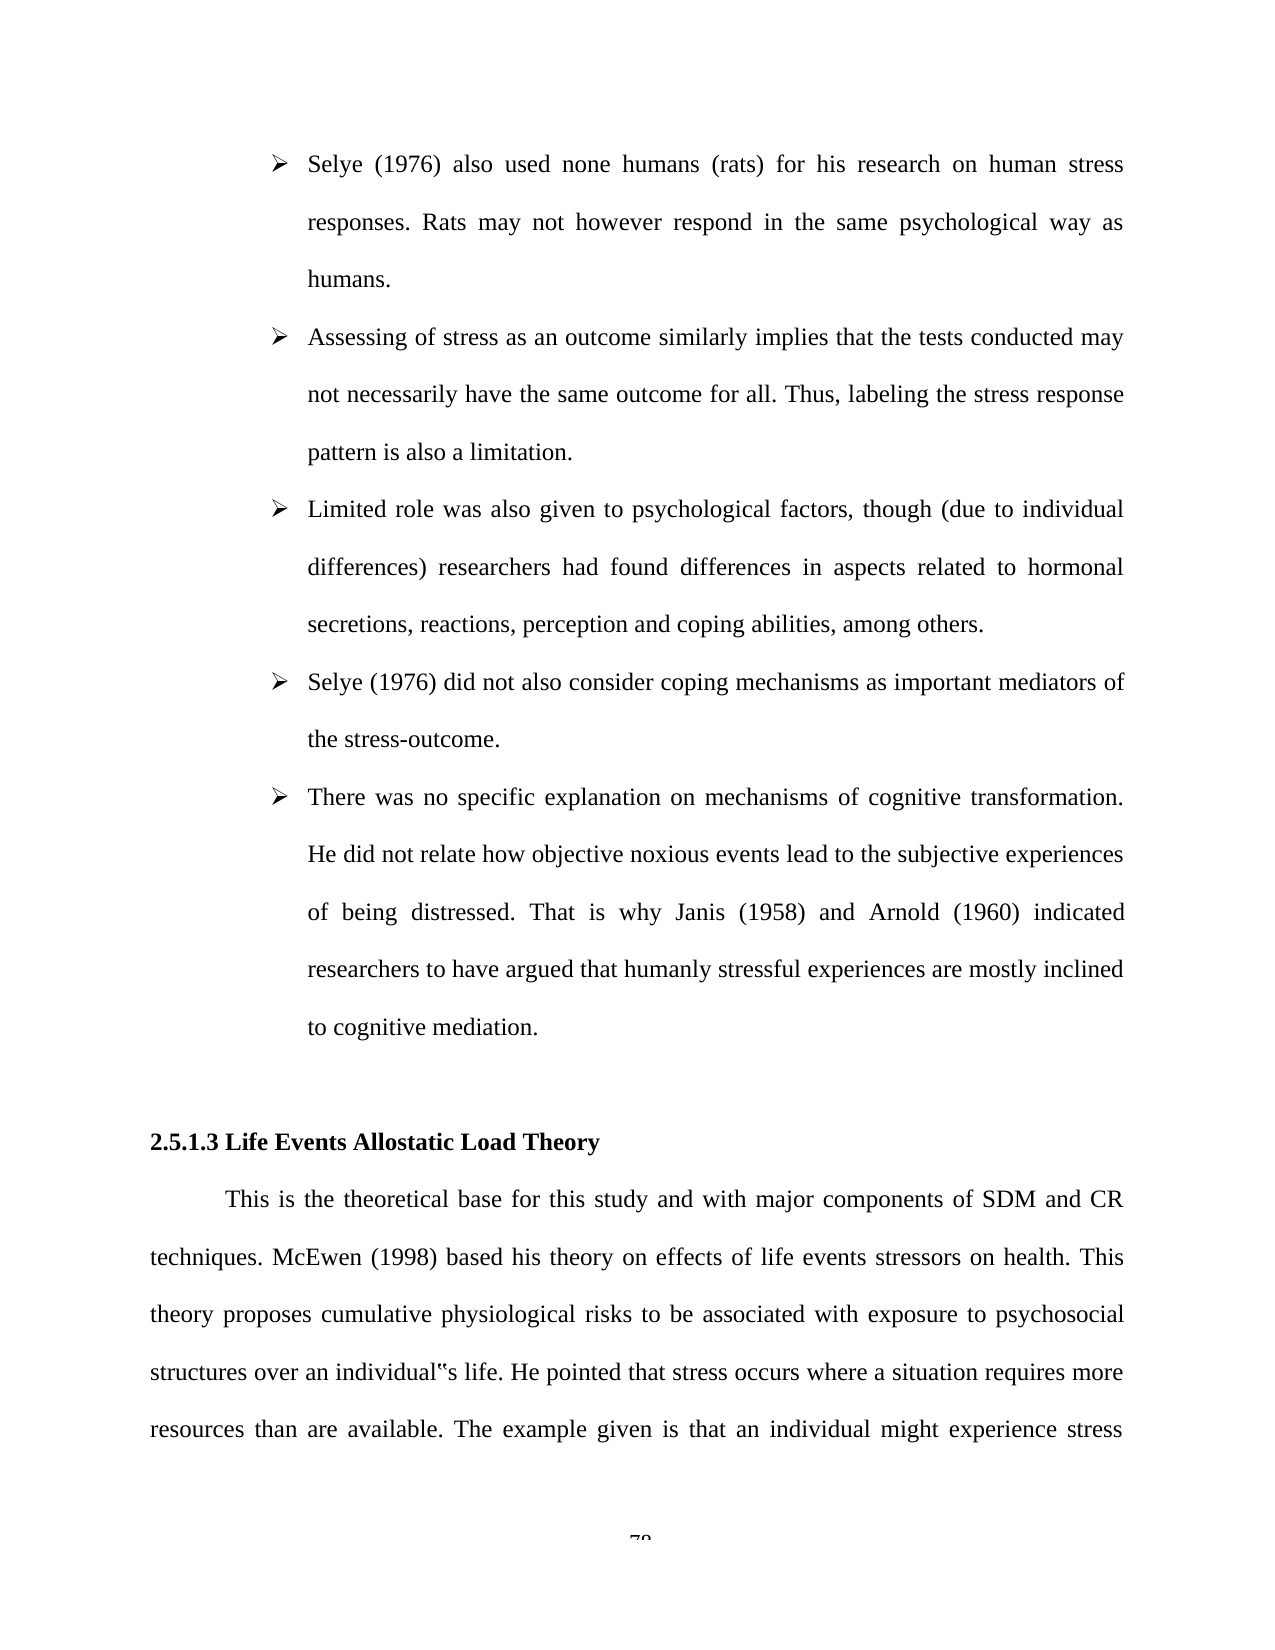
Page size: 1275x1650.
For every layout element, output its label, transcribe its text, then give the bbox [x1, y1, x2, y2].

list There was no specific explanation on mechanisms of cognitive transformation. [270, 782, 1235, 811]
text He did not relate how objective noxious events lead to the subjective experiences of being distressed. That is why Janis (1958) and Arnold (1960) indicated researchers to have argued that humanly stressful experiences are mostly inclined to cognitive mediation. [307, 839, 1125, 1041]
subtitle Life Events Allostatic Load Theory [150, 1127, 1235, 1156]
list Selye (1976) also used none humans (rats) for his research on human stress responses. Rats may not however respond in the same psychological way as humans. [270, 149, 1125, 293]
list Assessing of stress as an outcome similarly implies that the tests conducted may not necessarily have the same outcome for all. Thus, labeling the stress response pattern is also a limitation. [270, 322, 1125, 465]
list Limited role was also given to psychological factors, though (due to individual differences) researchers had found differences in aspects related to hormonal secretions, reactions, perception and coping abilities, among others. [270, 494, 1125, 638]
list Selye (1976) did not also consider coping mechanisms as important mediators of the stress-outcome. [270, 667, 1125, 753]
text This is the theoretical base for this study and with major components of SDM and CR techniques. McEwen (1998) based his theory on effects of life events stressors on health. This theory proposes cumulative physiological risks to be associated with exposure to psychosocial structures over an individual‟s life. He pointed that stress occurs where a situation requires more resources than are available. The example given is that an individual might experience stress [150, 1184, 1126, 1443]
